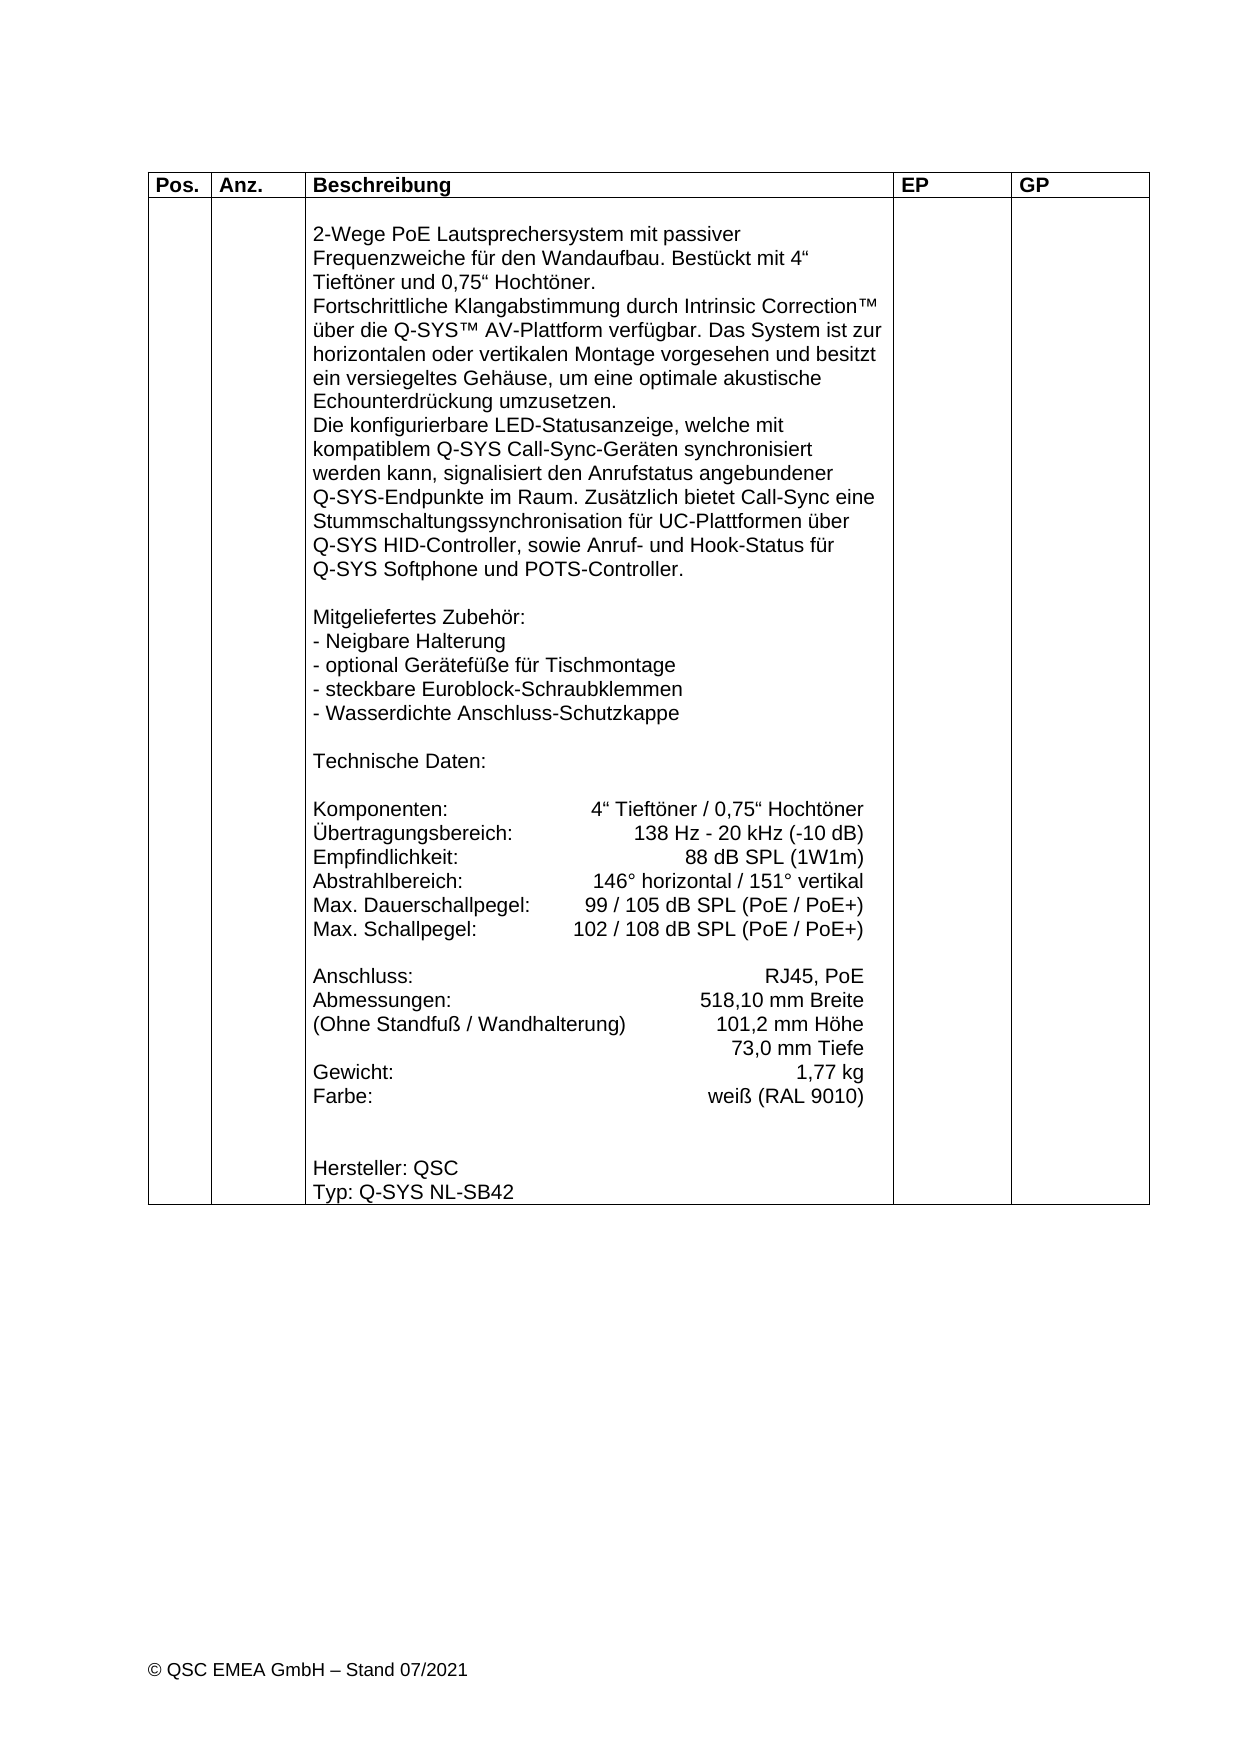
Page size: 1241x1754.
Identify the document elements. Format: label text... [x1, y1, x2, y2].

table_cell [149, 198, 211, 1204]
table_header Pos. [149, 173, 211, 197]
table_cell [212, 198, 305, 1204]
table_header Anz. [212, 173, 305, 197]
table_header GP [1012, 173, 1149, 197]
table_header Beschreibung [306, 173, 893, 197]
table_header EP [894, 173, 1011, 197]
table_cell 2-Wege PoE Lautsprechersystem mit passiver Frequenzweiche für den Wandaufbau. Bestückt mit 4“ Tieftöner und 0,75“ Hochtöner. Fortschrittliche Klangabstimmung durch Intrinsic Correction™ über die Q-SYS™ AV-Plattform verfügbar. Das System ist zur horizontalen oder vertikalen Montage vorgesehen und besitzt ein versiegeltes Gehäuse, um eine optimale akustische Echounterdrückung umzusetzen. Die konfigurierbare LED-Statusanzeige, welche mit kompatiblem Q-SYS Call-Sync-Geräten synchronisiert werden kann, signalisiert den Anrufstatus angebundener Q-SYS-Endpunkte im Raum. Zusätzlich bietet Call-Sync eine Stummschaltungssynchronisation für UC-Plattformen über Q-SYS HID-Controller, sowie Anruf- und Hook-Status für Q-SYS Softphone und POTS-Controller. Mitgeliefertes Zubehör: - Neigbare Halterung - optional Gerätefüße für Tischmontage - steckbare Euroblock-Schraubklemmen - Wasserdichte Anschluss-Schutzkappe Technische Daten: Komponenten: 4“ Tieftöner / 0,75“ Hochtöner Übertragungsbereich: 138 Hz - 20 kHz (-10 dB) Empfindlichkeit: 88 dB SPL (1W1m) Abstrahlbereich: 146° horizontal / 151° vertikal Max. Dauerschallpegel: 99 / 105 dB SPL (PoE / PoE+) Max. Schallpegel: 102 / 108 dB SPL (PoE / PoE+) Anschluss: RJ45, PoE Abmessungen: 518,10 mm Breite (Ohne Standfuß / Wandhalterung) 101,2 mm Höhe 73,0 mm Tiefe Gewicht: 1,77 kg Farbe: weiß (RAL 9010) Hersteller: QSC Typ: Q-SYS NL-SB42 [306, 198, 893, 1204]
table_cell [1012, 198, 1149, 1204]
table_cell [894, 198, 1011, 1204]
